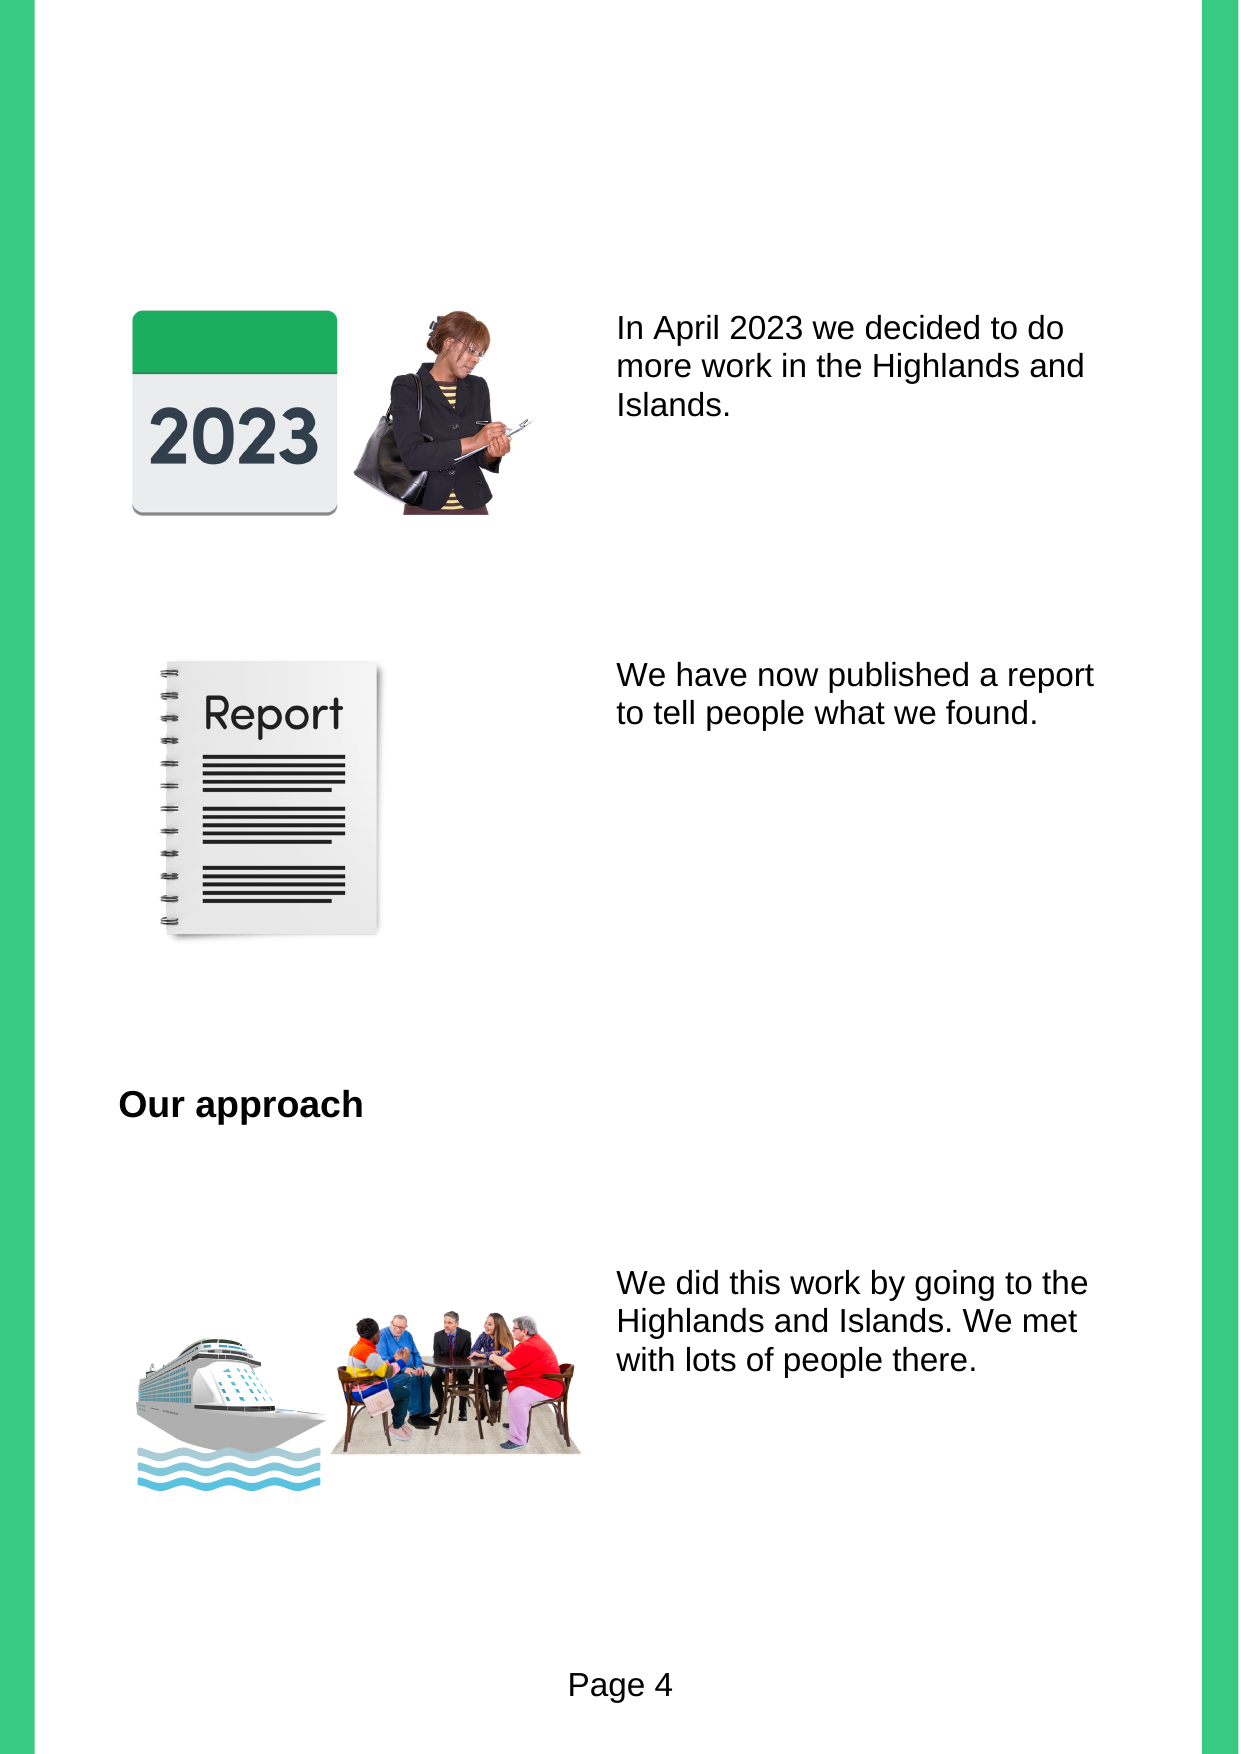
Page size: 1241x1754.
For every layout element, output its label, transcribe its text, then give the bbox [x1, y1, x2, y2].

picture [129, 307, 549, 518]
table_cell In April 2023 we decided to do more work in the Highlands and Islands. [605, 220, 1122, 567]
table_cell [118, 568, 605, 995]
table_header We did this work by going to the Highlands and Islands. We met with lots of people there. [605, 1176, 1122, 1567]
table_header [118, 1176, 605, 1567]
table_cell [118, 220, 605, 567]
table_cell We have now published a report to tell people what we found. [605, 568, 1122, 995]
picture [129, 1263, 583, 1517]
subtitle Our approach [118, 1082, 1122, 1126]
picture [129, 655, 420, 945]
